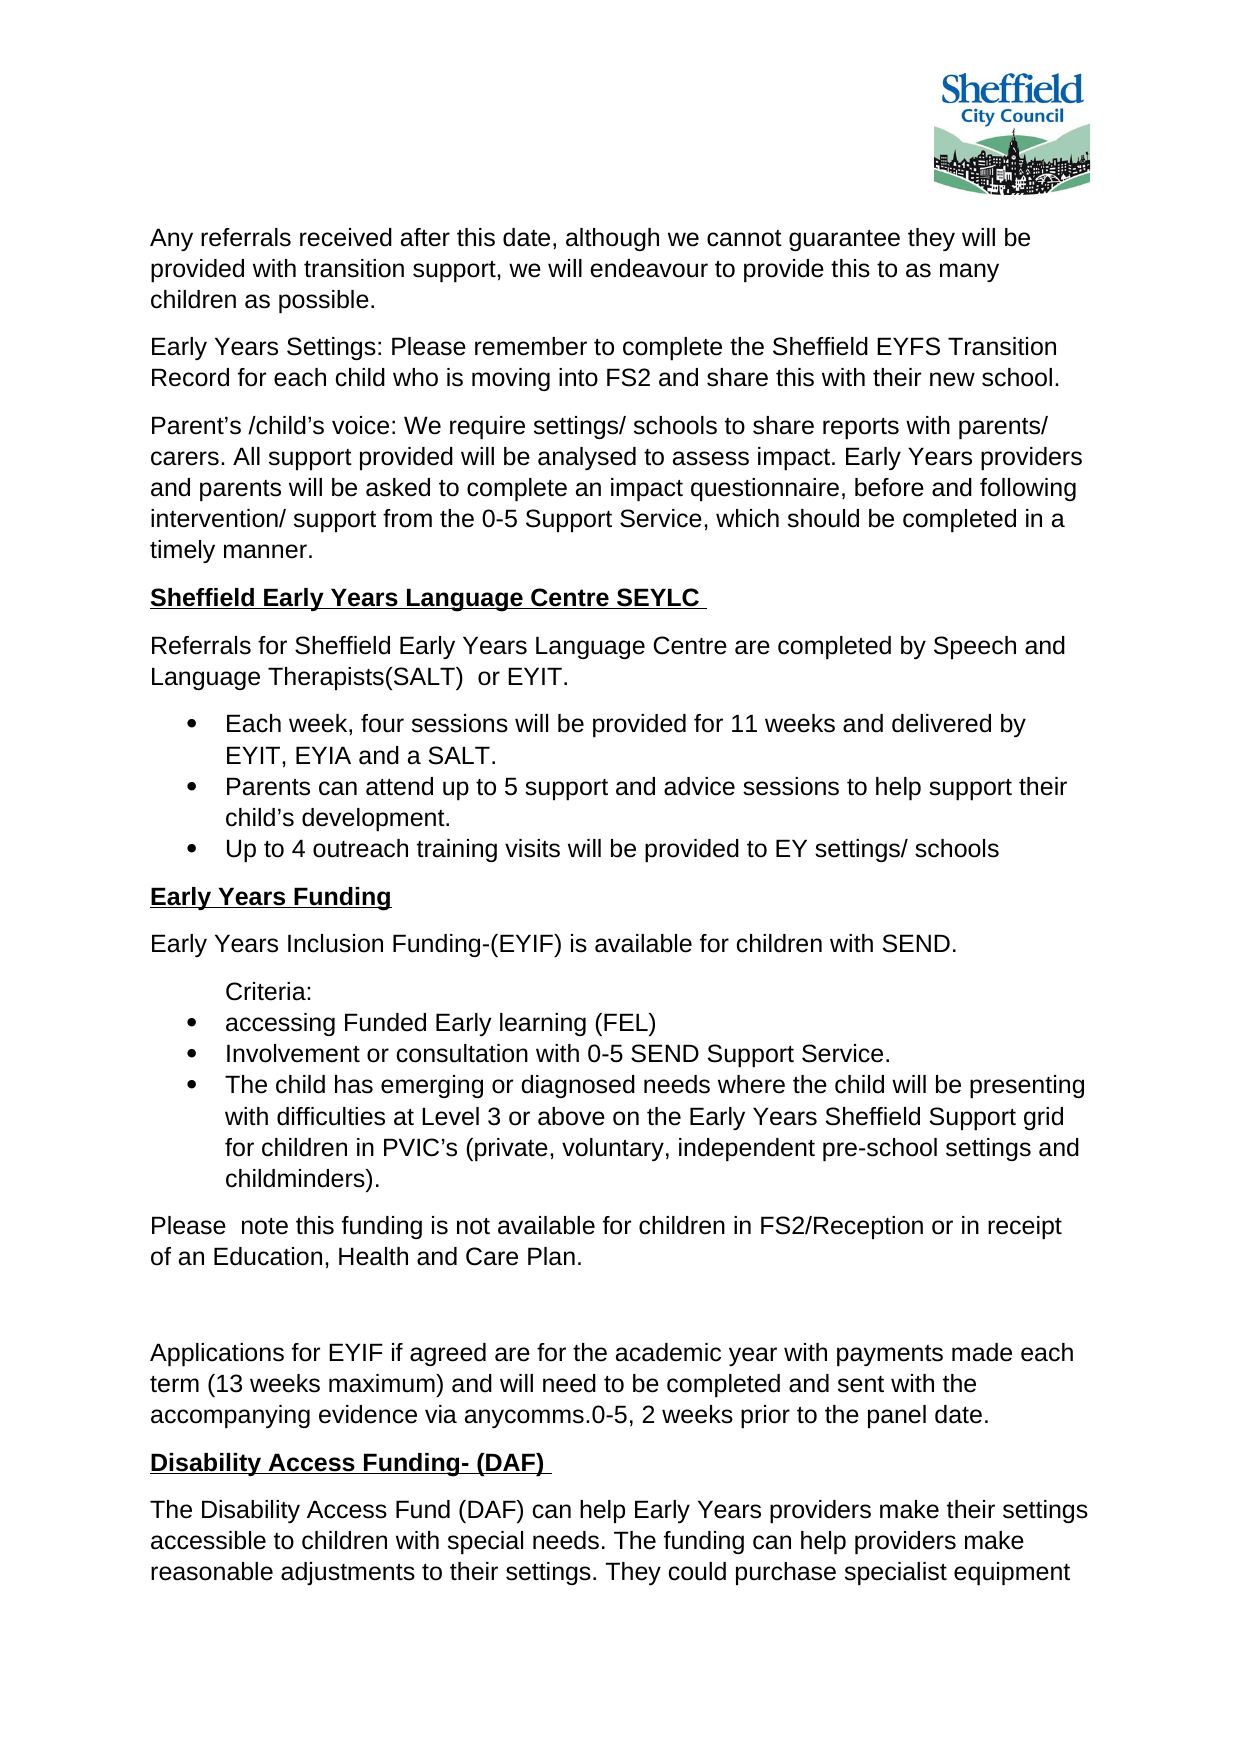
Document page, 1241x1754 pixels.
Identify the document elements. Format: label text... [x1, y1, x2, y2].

text Applications for EYIF if agreed are for the academic year with payments made each term (13 weeks maximum) and will need to be completed and sent with the accompanying evidence via anycomms.0-5, 2 weeks prior to the panel date. [150, 1338, 1090, 1429]
text Please note this funding is not available for children in FS2/Reception or in receipt of an Education, Health and Care Plan. [150, 1211, 1090, 1271]
list Parents can attend up to 5 support and advice sessions to help support their child’s development. [187, 772, 1090, 832]
list Up to 4 outreach training visits will be provided to EY settings/ schools [187, 834, 1090, 863]
list Each week, four sessions will be provided for 11 weeks and delivered by EYIT, EYIA and a SALT. [187, 709, 1090, 769]
text Parent’s /child’s voice: We require settings/ schools to share reports with parents/ carers. All support provided will be analysed to assess impact. Early Years providers and parents will be asked to complete an impact questionnaire, before and following intervention/ support from the 0-5 Support Service, which should be completed in a timely manner. [150, 411, 1090, 564]
list Involvement or consultation with 0-5 SEND Support Service. [187, 1039, 1090, 1068]
text Sheffield Early Years Language Centre SEYLC [150, 583, 1090, 612]
text Early Years Inclusion Funding-(EYIF) is available for children with SEND. [150, 929, 1090, 958]
text Disability Access Funding- (DAF) [150, 1448, 1090, 1476]
list accessing Funded Early learning (FEL) [187, 1008, 1090, 1037]
picture [934, 73, 1091, 195]
text Referrals for Sheffield Early Years Language Centre are completed by Speech and Language Therapists(SALT) or EYIT. [150, 631, 1090, 691]
text Any referrals received after this date, although we cannot guarantee they will be provided with transition support, we will endeavour to provide this to as many children as possible. [150, 223, 1090, 313]
text Early Years Settings: Please remember to complete the Sheffield EYFS Transition Record for each child who is moving into FS2 and share this with their new school. [150, 332, 1090, 392]
list The child has emerging or diagnosed needs where the child will be presenting with difficulties at Level 3 or above on the Early Years Sheffield Support grid for children in PVIC’s (private, voluntary, independent pre-school settings and childminders). [187, 1070, 1090, 1192]
list Criteria: [225, 977, 1090, 1006]
text Early Years Funding [150, 882, 1090, 910]
